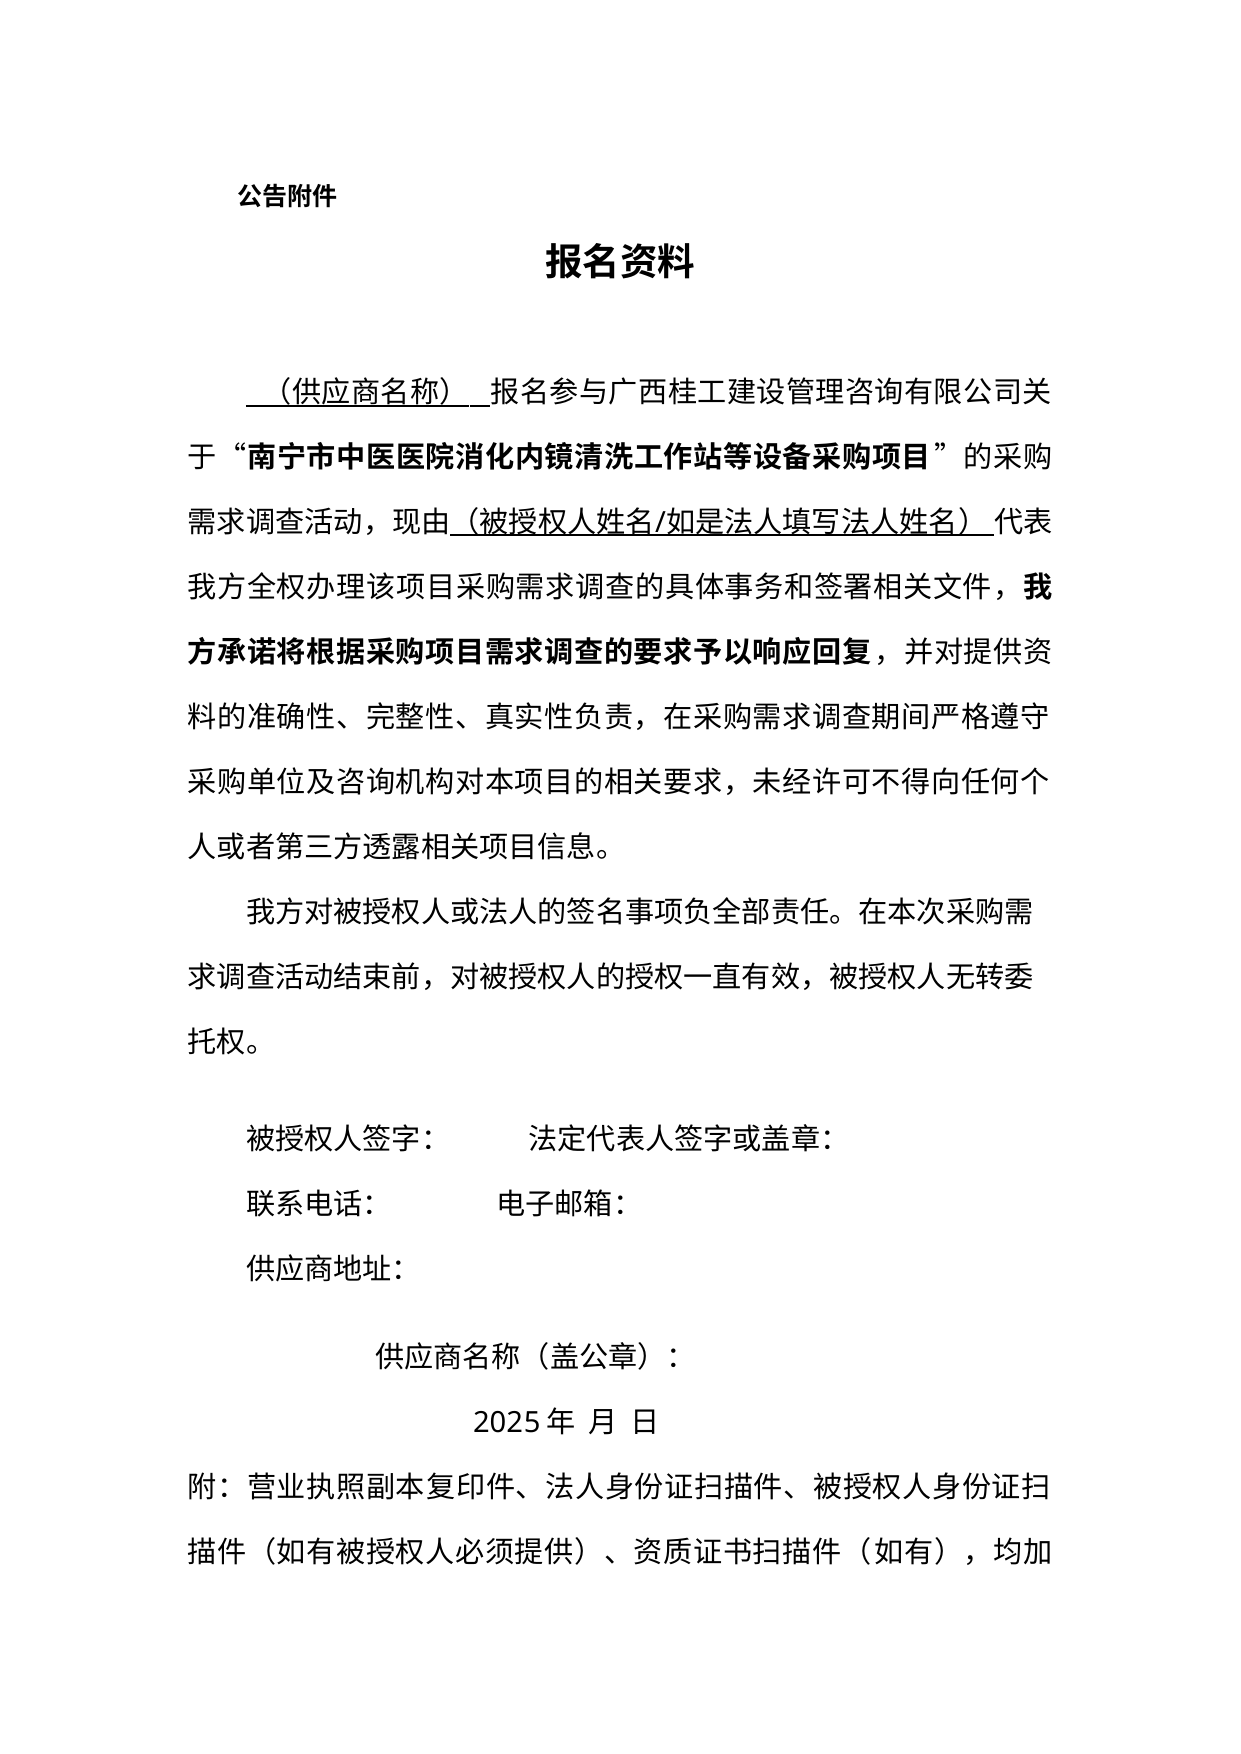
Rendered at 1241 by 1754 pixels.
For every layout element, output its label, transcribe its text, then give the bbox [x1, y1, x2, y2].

text 供应商名称（盖公章）： [187, 1322, 1053, 1387]
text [187, 1452, 1053, 1582]
text 我方对被授权人或法人的签名事项负全部责任。在本次采购需求调查活动结束前，对被授权人的授权一直有效，被授权人无转委托权。 [187, 877, 1053, 1072]
text 联系电话： 电子邮箱： [187, 1169, 1053, 1234]
text 供应商地址： [187, 1234, 1053, 1299]
text 报名资料 [187, 227, 1053, 292]
text 2025年 月 日 [187, 1387, 1053, 1452]
text 公告附件 [187, 162, 1053, 227]
text （供应商名称） 报名参与广西桂工建设管理咨询有限公司关于“南宁市中医医院消化内镜清洗工作站等设备采购项目”的采购需求调查活动，现由（被授权人姓名/如是法人填写法人姓名） 代表我方全权办理该项目采购需求调查的具体事务和签署相关文件，我方承诺将根据采购项目需求调查的要求予以响应回复，并对提供资料的准确性、完整性、真实性负责，在采购需求调查期间严格遵守采购单位及咨询机构对本项目的相关要求，未经许可不得向任何个人或者第三方透露相关项目信息。 [187, 357, 1053, 877]
text 被授权人签字： 法定代表人签字或盖章： [187, 1104, 1053, 1169]
